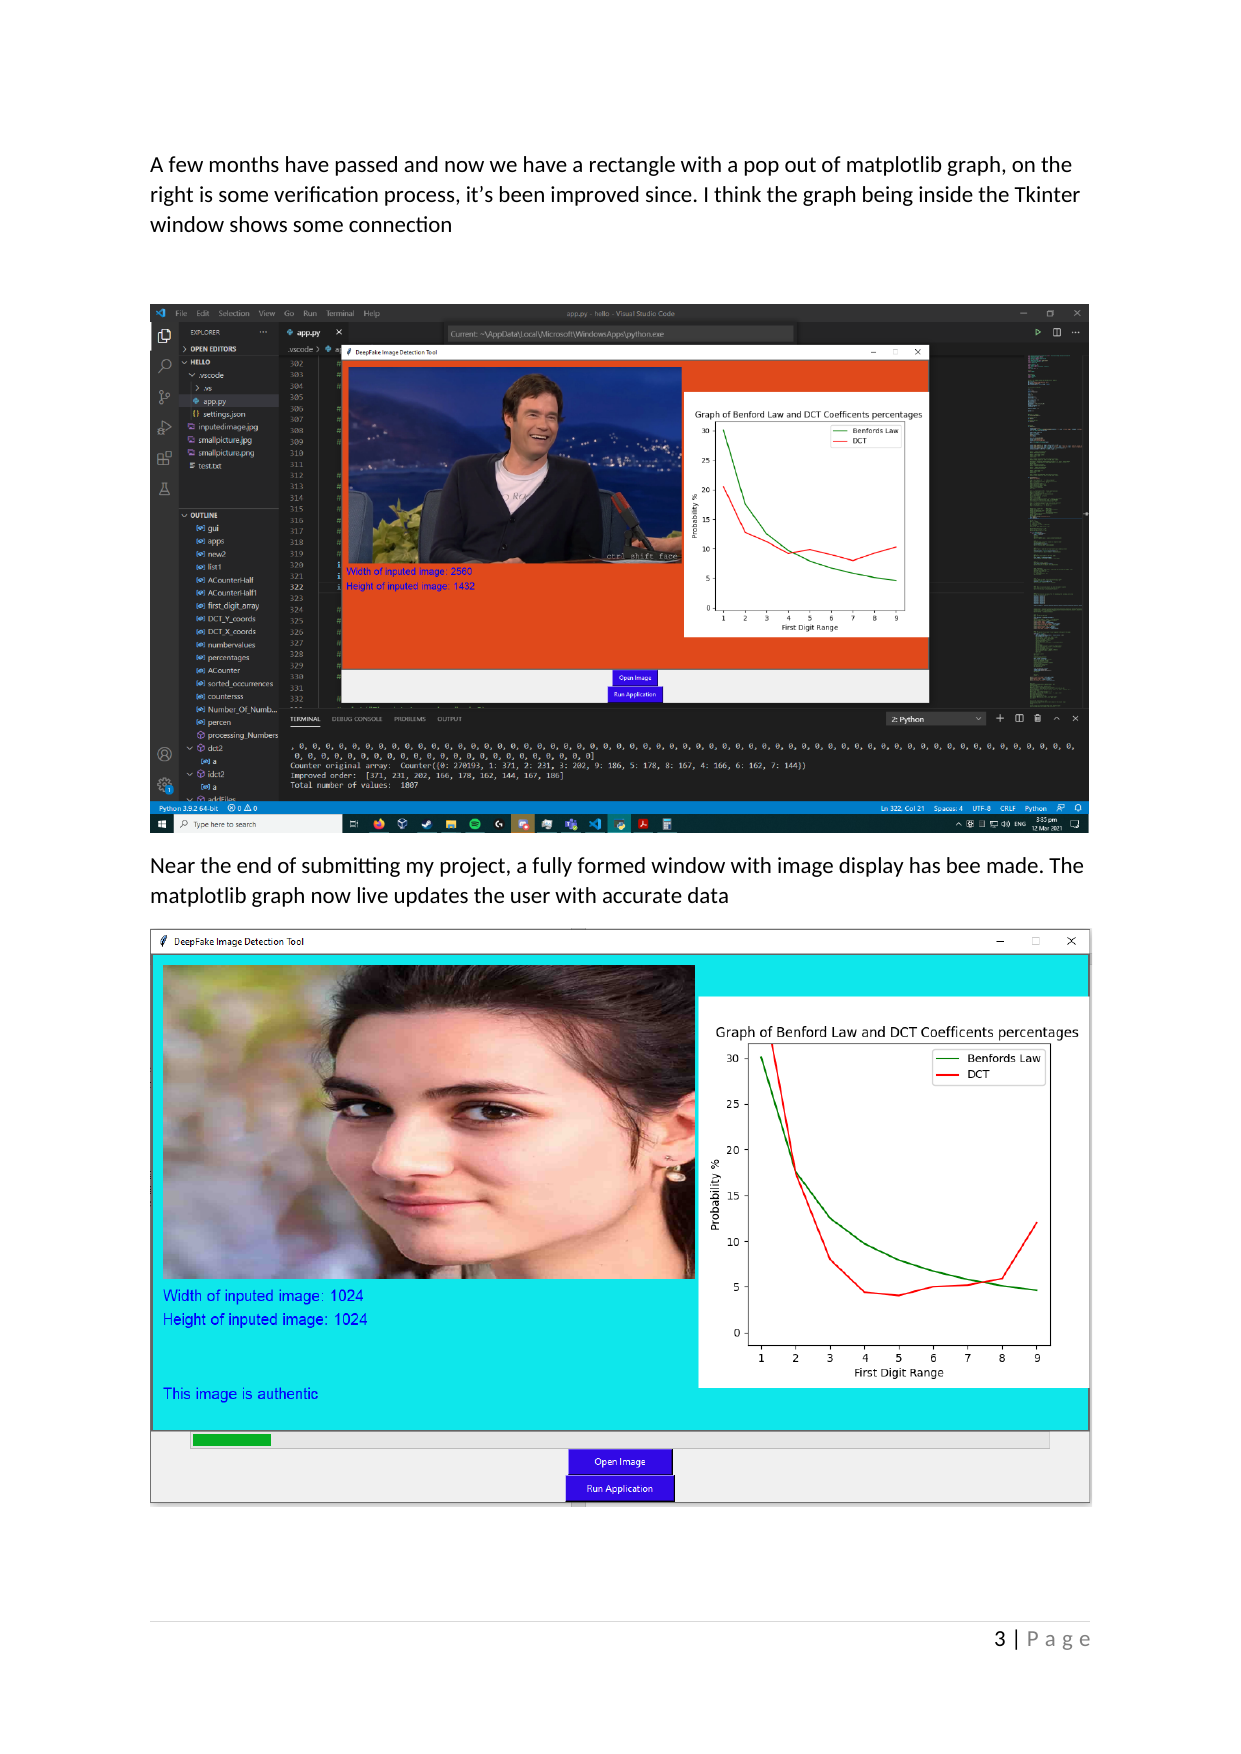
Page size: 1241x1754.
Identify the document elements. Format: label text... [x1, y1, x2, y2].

text A few months have passed and now we have a rectangle with a pop out of matplotlib graph, on the right is some verification process, it’s been improved since. I think the graph being inside the Tkinter window shows some connection [150, 150, 1090, 238]
picture [150, 304, 1089, 833]
picture [150, 928, 1093, 1507]
text Near the end of submitting my project, a fully formed window with image display has bee made. The matplotlib graph now live updates the user with accurate data [150, 851, 1090, 909]
